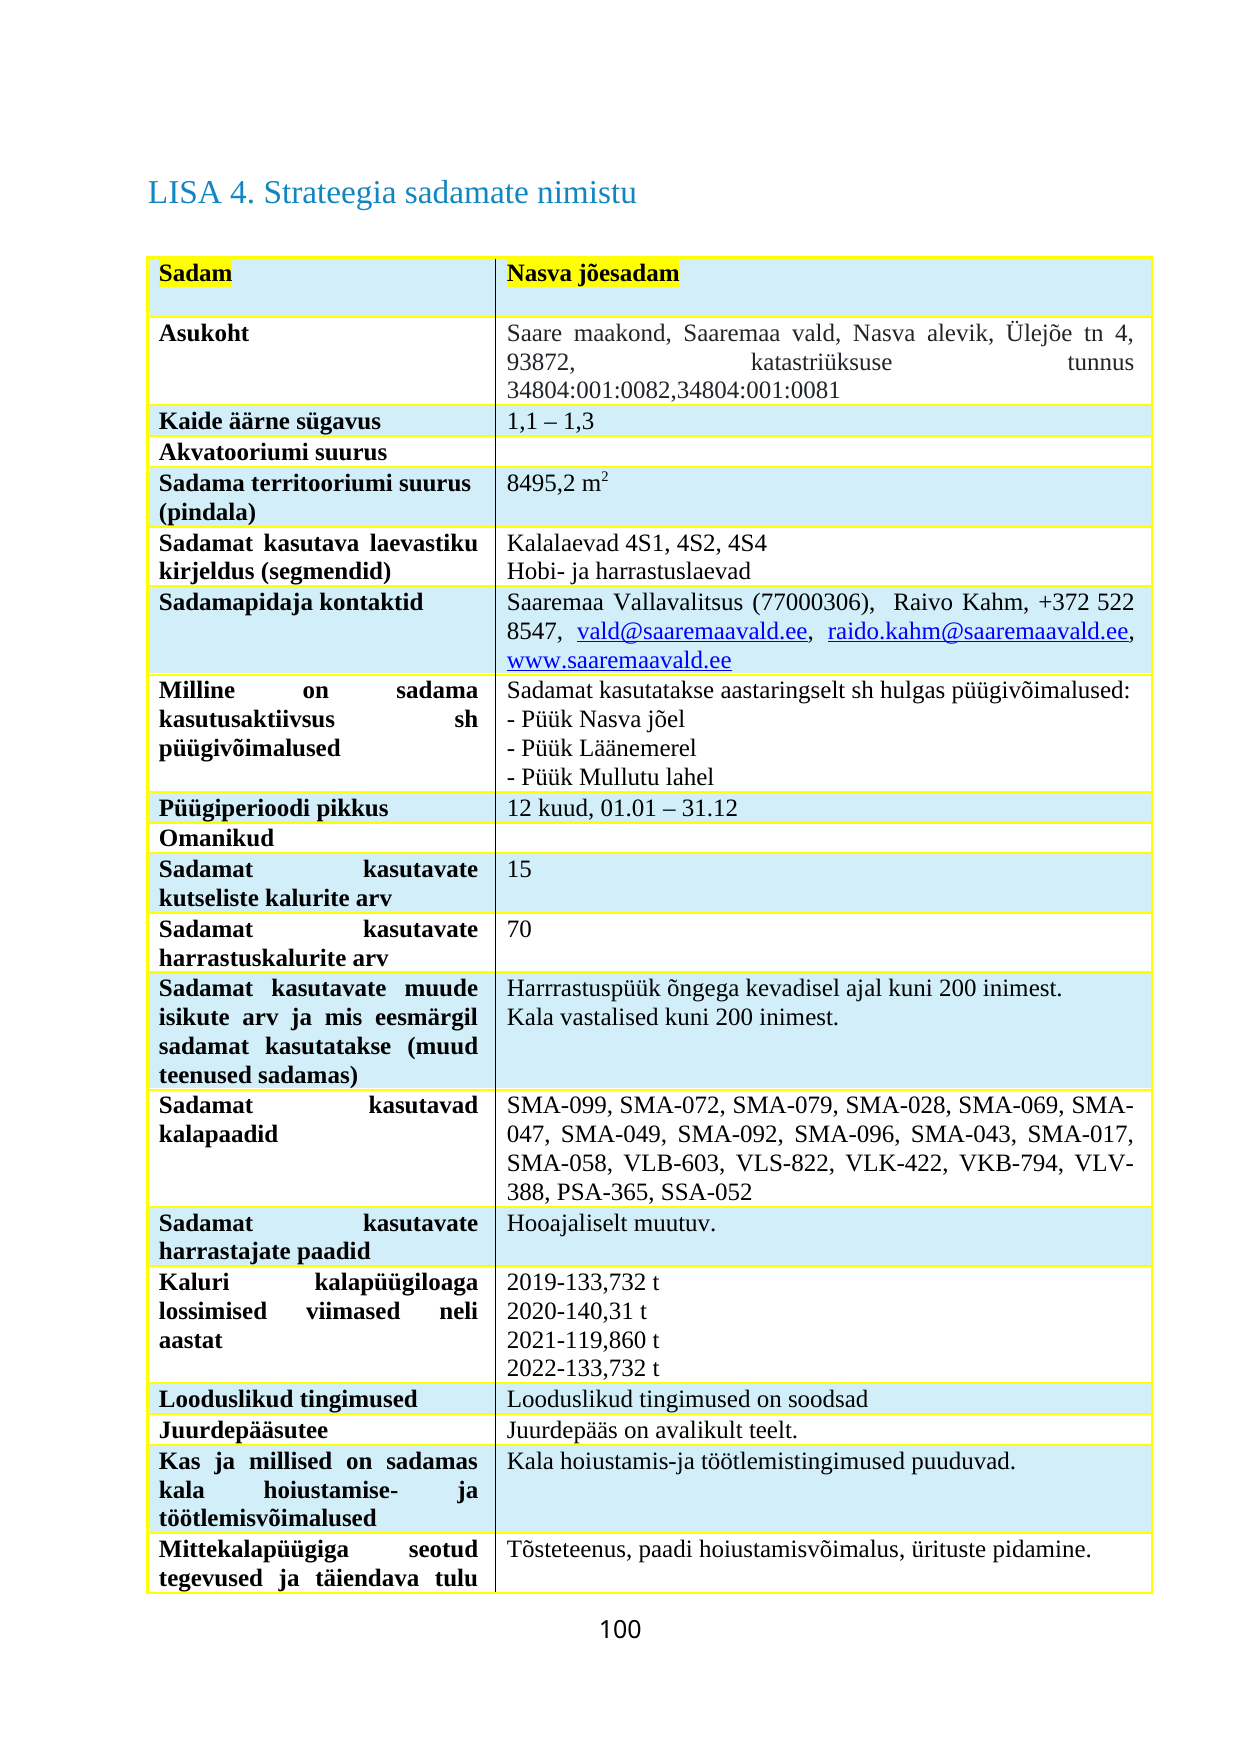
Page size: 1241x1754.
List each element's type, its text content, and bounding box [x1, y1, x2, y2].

table_cell 15 [496, 854, 1151, 912]
table_cell Asukoht [149, 318, 495, 404]
table_cell 1,1 – 1,3 [496, 406, 1151, 435]
table_cell Looduslikud tingimused [149, 1384, 495, 1413]
table_cell Sadamat kasutava laevastiku kirjeldus (segmendid) [149, 528, 495, 585]
table_cell Sadamapidaja kontaktid [149, 587, 495, 673]
table_cell Kaide äärne sügavus [149, 406, 495, 435]
table_cell Kalalaevad 4S1, 4S2, 4S4 Hobi- ja harrastuslaevad [496, 528, 1151, 585]
table_header Sadam [149, 259, 495, 316]
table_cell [149, 1534, 495, 1592]
table_cell Sadamat kasutavate harrastajate paadid [149, 1208, 495, 1265]
table_cell 2019-133,732 t 2020-140,31 t 2021-119,860 t 2022-133,732 t [496, 1267, 1151, 1382]
table_cell Juurdepääs on avalikult teelt. [496, 1415, 1151, 1444]
table_cell Kas ja millised on sadamas kala hoiustamise- ja töötlemisvõimalused [149, 1446, 495, 1532]
table_cell Sadamat kasutavad kalapaadid [149, 1091, 495, 1206]
table_cell 70 [496, 914, 1151, 971]
table_cell Kaluri kalapüügiloaga lossimised viimased neli aastat [149, 1267, 495, 1382]
table_cell Milline on sadama kasutusaktiivsus sh püügivõimalused [149, 676, 495, 791]
table_cell Sadamat kasutavate kutseliste kalurite arv [149, 854, 495, 912]
table_cell Sadamat kasutatakse aastaringselt sh hulgas püügivõimalused: - Püük Nasva jõel - Püük Läänemerel - Püük Mullutu lahel [496, 676, 1151, 791]
table_cell Hooajaliselt muutuv. [496, 1208, 1151, 1265]
table_cell Looduslikud tingimused on soodsad [496, 1384, 1151, 1413]
table_cell Saaremaa Vallavalitsus (77000306), Raivo Kahm, +372 522 8547, vald@saaremaavald.ee, raido.kahm@saaremaavald.ee, www.saaremaavald.ee [496, 587, 1151, 673]
table_cell Kala hoiustamis-ja töötlemistingimused puuduvad. [496, 1446, 1151, 1532]
table_cell Sadama territooriumi suurus (pindala) [149, 468, 495, 526]
table_cell Saare maakond, Saaremaa vald, Nasva alevik, Ülejõe tn 4, 93872, katastriüksuse tunnus 34804:001:0082,34804:001:0081 [841, 318, 1151, 404]
table_header Nasva jõesadam [496, 259, 1151, 316]
table_cell Püügiperioodi pikkus [149, 793, 495, 821]
table_cell Sadamat kasutavate muude isikute arv ja mis eesmärgil sadamat kasutatakse (muud teenused sadamas) [149, 974, 495, 1088]
table_cell Juurdepääsutee [149, 1415, 495, 1444]
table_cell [496, 1534, 1151, 1592]
table_cell [496, 437, 1151, 466]
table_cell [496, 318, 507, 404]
table_cell Harrrastuspüük õngega kevadisel ajal kuni 200 inimest. Kala vastalised kuni 200 inimest. [496, 974, 1151, 1088]
subtitle LISA 4. Strateegia sadamate nimistu [148, 173, 1093, 211]
table_cell [496, 824, 1151, 852]
table_cell Sadamat kasutavate harrastuskalurite arv [149, 914, 495, 971]
table_cell 12 kuud, 01.01 – 31.12 [496, 793, 1151, 821]
table_cell SMA-099, SMA-072, SMA-079, SMA-028, SMA-069, SMA-047, SMA-049, SMA-092, SMA-096, SMA-043, SMA-017, SMA-058, VLB-603, VLS-822, VLK-422, VKB-794, VLV-388, PSA-365, SSA-052 [496, 1091, 1151, 1206]
table_cell Omanikud [149, 824, 495, 852]
table_cell 8495,2 m2 [496, 468, 1151, 526]
table_cell Akvatooriumi suurus [149, 437, 495, 466]
